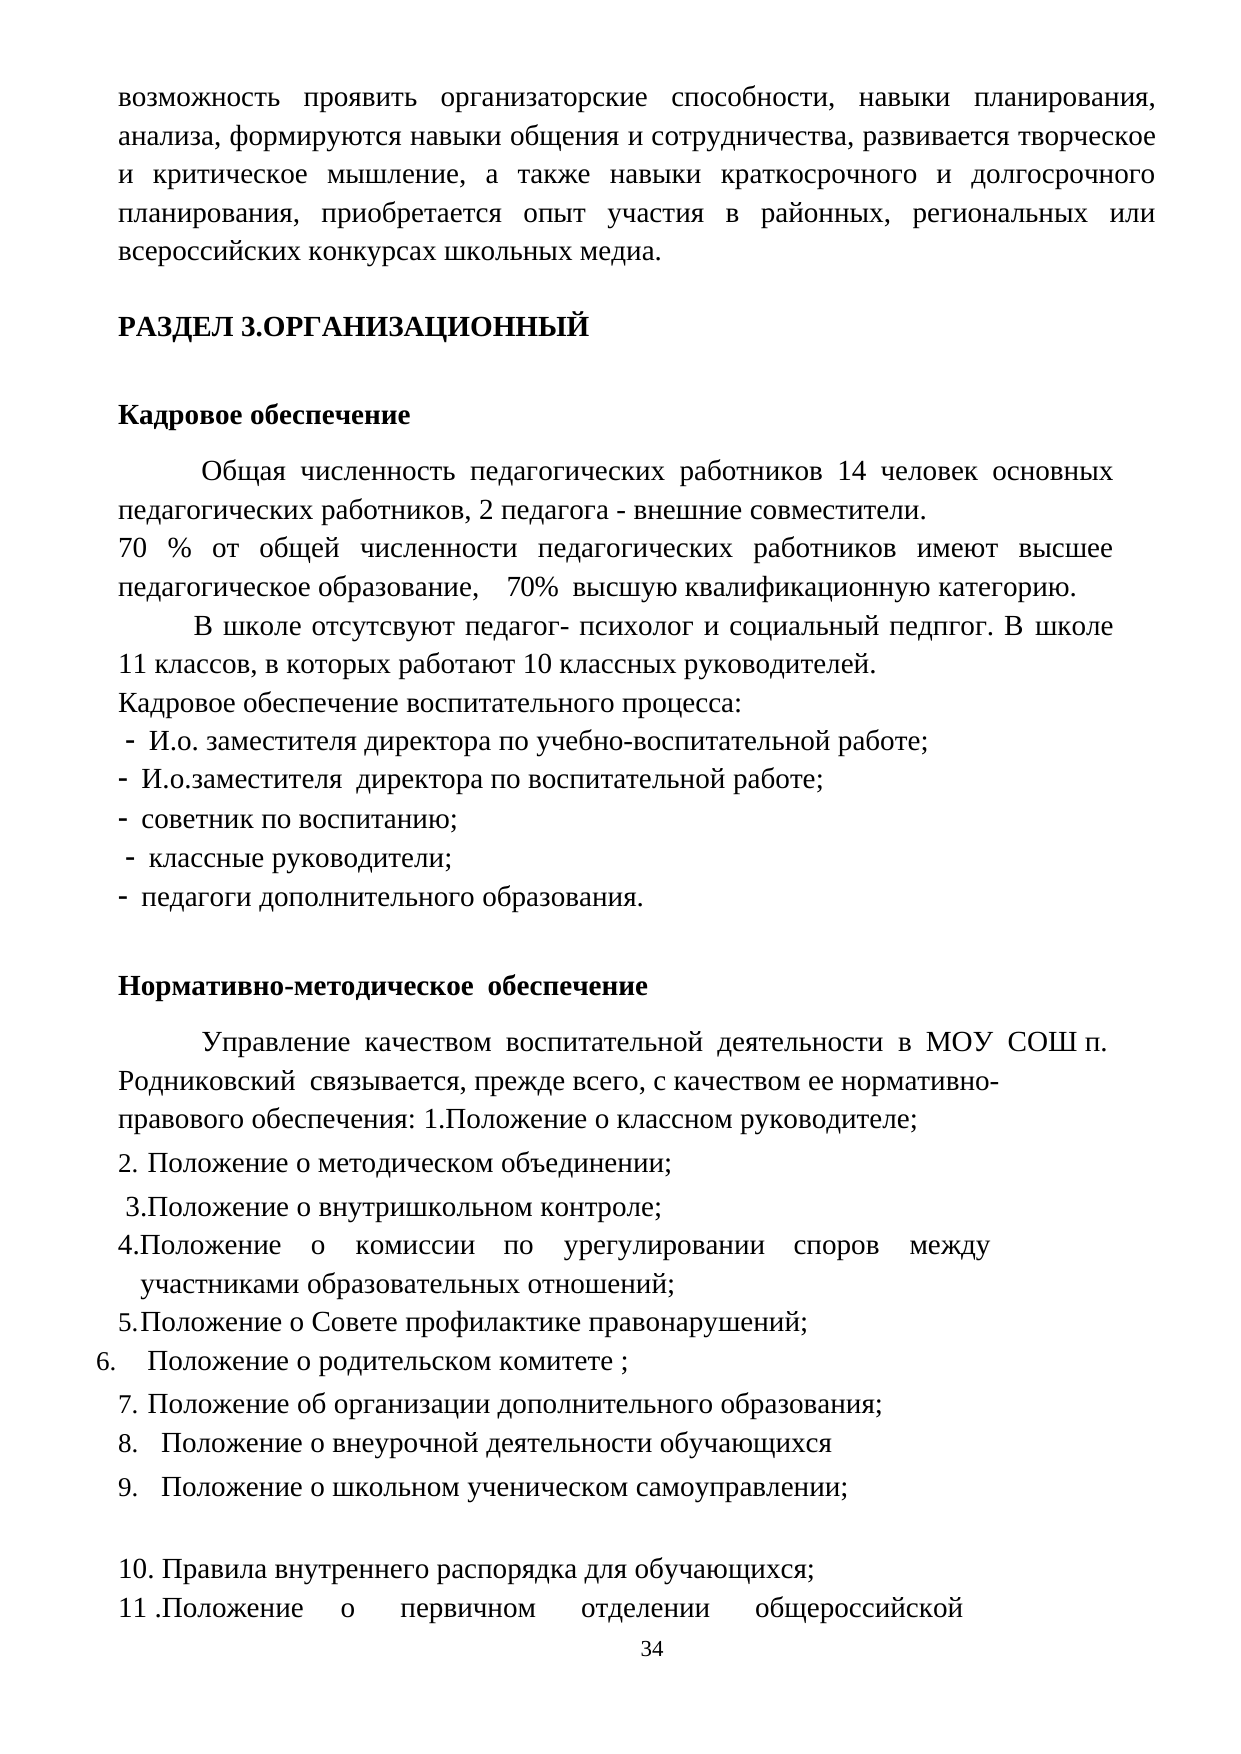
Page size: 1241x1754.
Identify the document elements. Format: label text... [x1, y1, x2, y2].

list Положение о Совете профилактике правонарушений; [118, 1304, 1113, 1338]
list Положение о внеурочной деятельности обучающихся [118, 1425, 1113, 1459]
list Положение о школьном ученическом самоуправлении; [118, 1469, 1113, 1502]
list И.о.заместителя директора по воспитательной работе; [118, 762, 1113, 795]
text 3.Положение о внутришкольном контроле; [118, 1189, 1113, 1222]
text В школе отсутсвуют педагог- психолог и социальный педпгог. В школе 11 классов, в которых работают 10 классных руководителей. [118, 608, 1113, 680]
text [118, 1590, 1113, 1623]
list Положение об организации дополнительного образования; [118, 1386, 1113, 1420]
text Общая численность педагогических работников 14 человек основных педагогических работников, 2 педагога - внешние совместители. [118, 453, 1113, 526]
text 70 % от общей численности педагогических работников имеют высшее педагогическое образование, 70% высшую квалификационную категорию. [118, 531, 1113, 603]
list И.о. заместителя директора по учебно-воспитательной работе; [125, 723, 1113, 756]
list Нормативно-методическое обеспечение [66, 968, 1113, 1002]
list классные руководители; [125, 840, 1113, 873]
text РАЗДЕЛ 3.ОРГАНИЗАЦИОННЫЙ [118, 309, 1113, 343]
list педагоги дополнительного образования. [118, 879, 1113, 912]
list советник по воспитанию; [118, 801, 1113, 834]
text 4.Положение о комиссии по урегулировании споров между участниками образовательных отношений; [96, 1227, 1113, 1299]
text 10. Правила внутреннего распорядка для обучающихся; [118, 1551, 1113, 1585]
list Положение о методическом объединении; [118, 1145, 1113, 1179]
list Кадровое обеспечение [66, 397, 1113, 431]
list Положение о родительском комитете ; [96, 1343, 1113, 1376]
text Кадровое обеспечение воспитательного процесса: [118, 685, 1113, 718]
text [118, 79, 1157, 267]
text Управление качеством воспитательной деятельности в МОУ СОШ п. Родниковский связывается, прежде всего, с качеством ее нормативно-правового обеспечения: 1.Положение о классном руководителе; [118, 1024, 1113, 1135]
